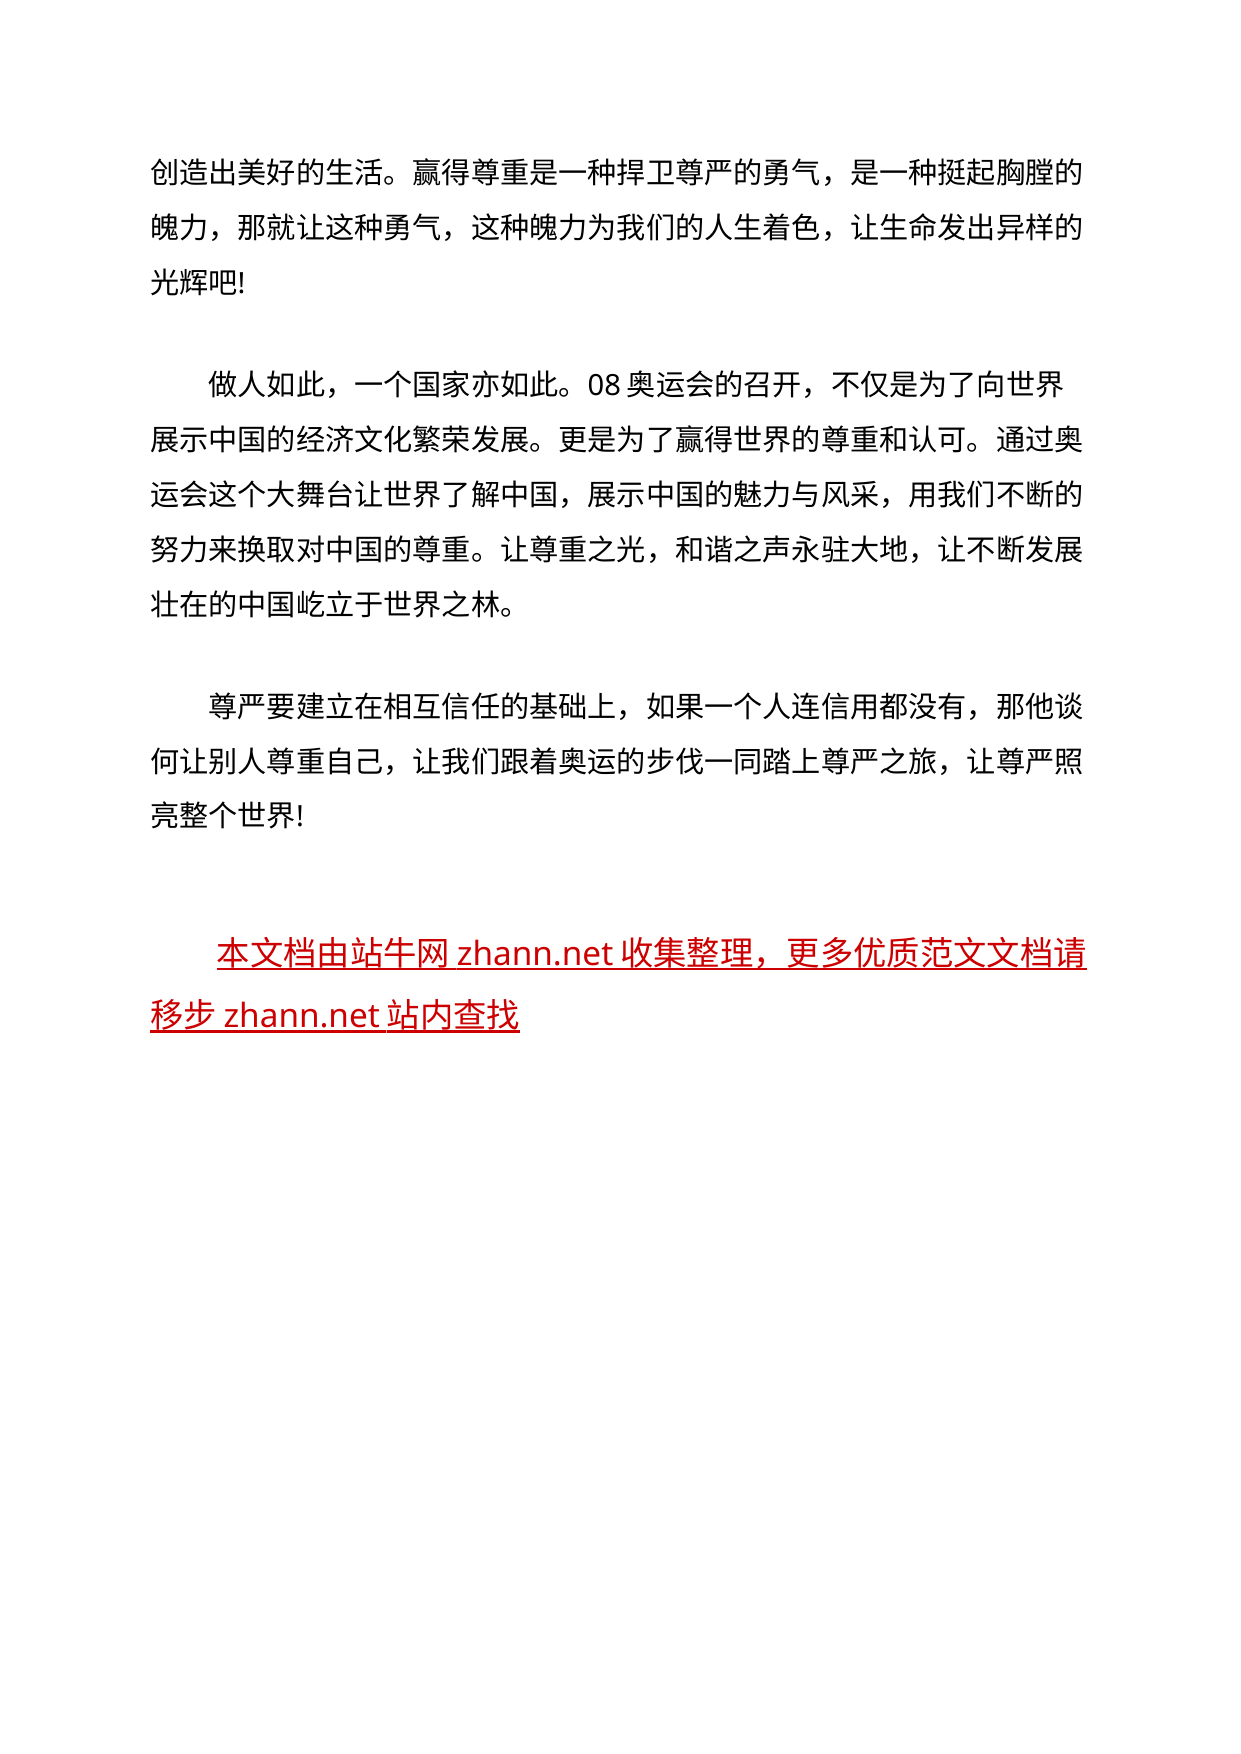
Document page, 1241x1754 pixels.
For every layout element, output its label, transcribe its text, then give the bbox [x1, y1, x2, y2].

text 尊严要建立在相互信任的基础上，如果一个人连信用都没有，那他谈何让别人尊重自己，让我们跟着奥运的步伐一同踏上尊严之旅，让尊严照亮整个世界! [150, 683, 1090, 835]
text 做人如此，一个国家亦如此。08奥运会的召开，不仅是为了向世界展示中国的经济文化繁荣发展。更是为了赢得世界的尊重和认可。通过奥运会这个大舞台让世界了解中国，展示中国的魅力与风采，用我们不断的努力来换取对中国的尊重。让尊重之光，和谐之声永驻大地，让不断发展壮在的中国屹立于世界之林。 [150, 362, 1090, 624]
text 本文档由站牛网zhann.net收集整理，更多优质范文文档请移步zhann.net站内查找 [150, 926, 1090, 1037]
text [150, 150, 1090, 302]
